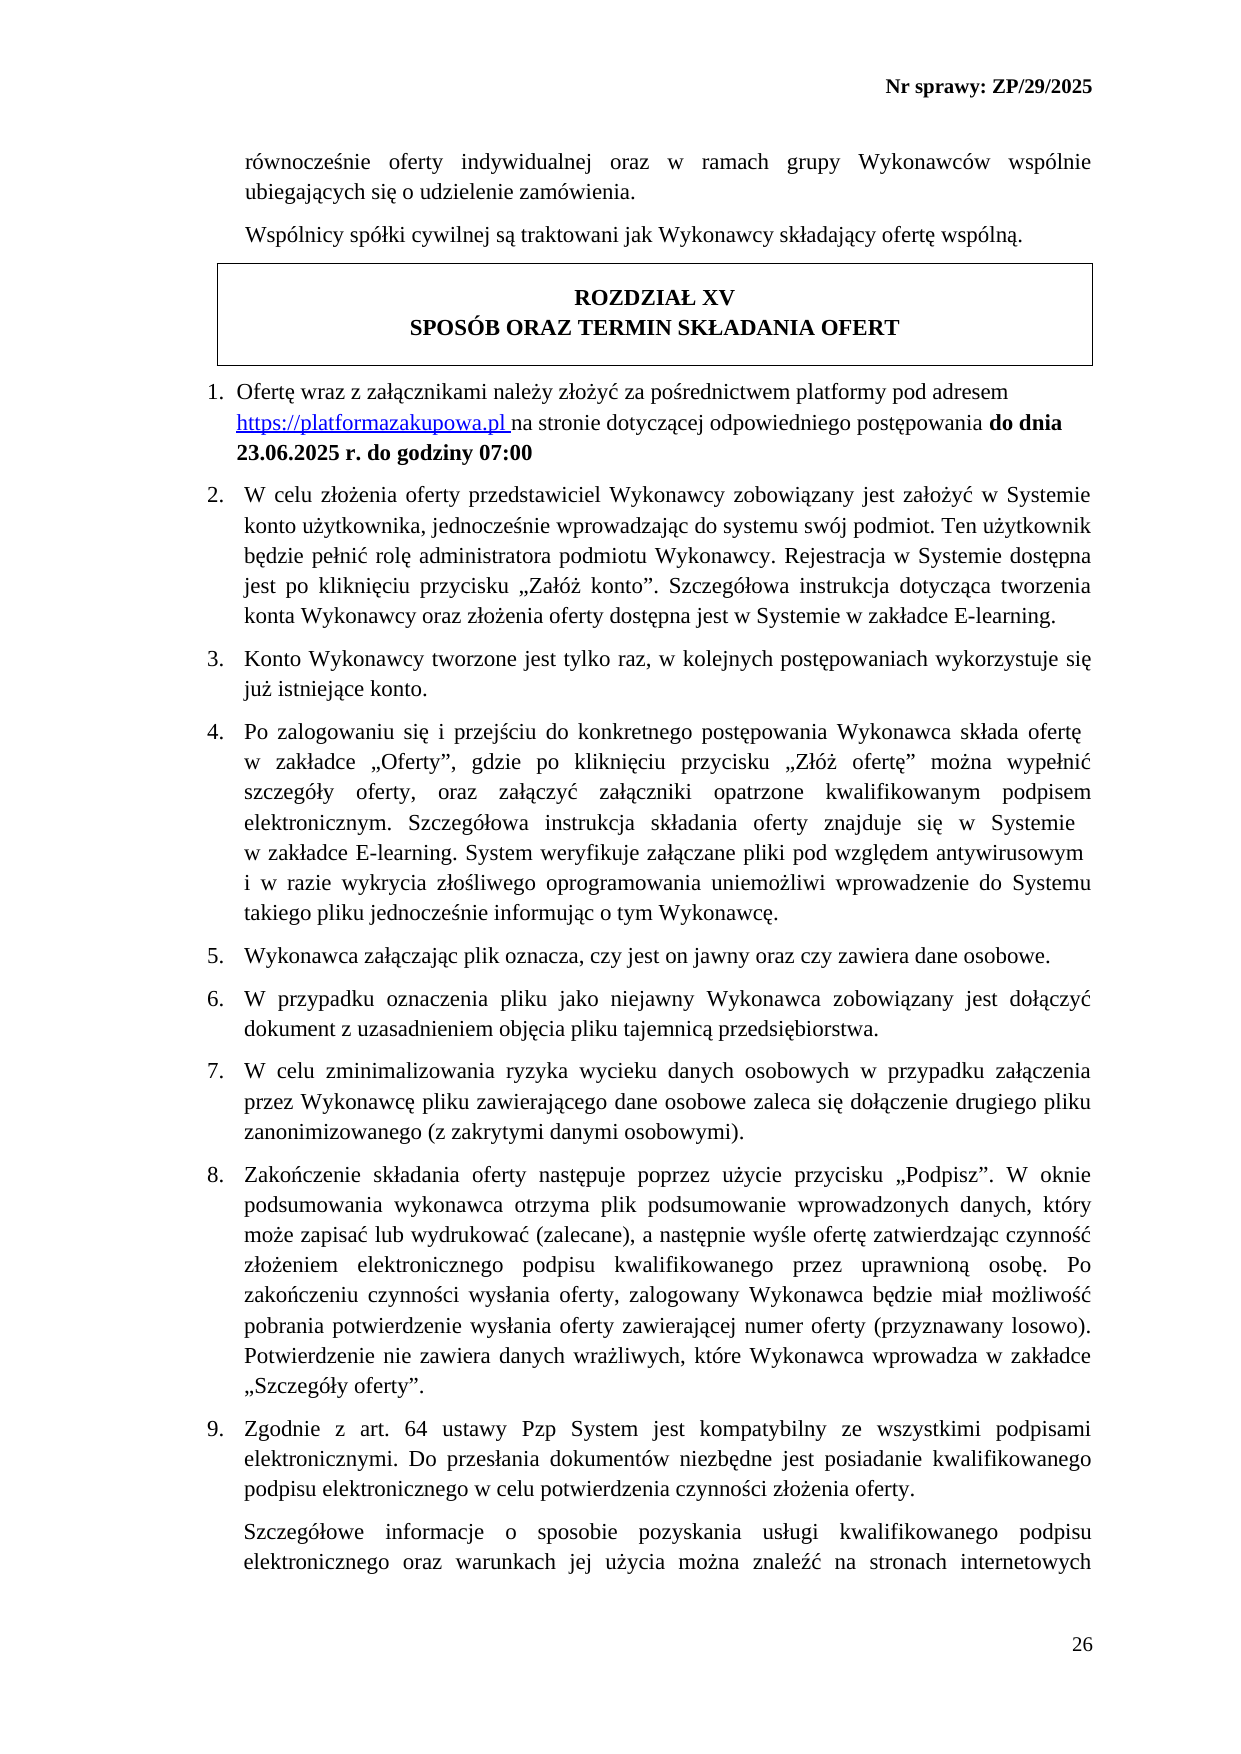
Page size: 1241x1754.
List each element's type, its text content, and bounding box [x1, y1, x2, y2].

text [245, 148, 1092, 204]
table_header ROZDZIAŁ XV SPOSÓB ORAZ TERMIN SKŁADANIA OFERT [218, 264, 1092, 365]
list W celu zminimalizowania ryzyka wycieku danych osobowych w przypadku załączenia przez Wykonawcę pliku zawierającego dane osobowe zaleca się dołączenie drugiego pliku zanonimizowanego (z zakrytymi danymi osobowymi). [207, 1057, 1092, 1144]
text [243, 1518, 1092, 1574]
list Zakończenie składania oferty następuje poprzez użycie przycisku „Podpisz”. W oknie podsumowania wykonawca otrzyma plik podsumowanie wprowadzonych danych, który może zapisać lub wydrukować (zalecane), a następnie wyśle ofertę zatwierdzając czynność złożeniem elektronicznego podpisu kwalifikowanego przez uprawnioną osobę. Po zakończeniu czynności wysłania oferty, zalogowany Wykonawca będzie miał możliwość pobrania potwierdzenie wysłania oferty zawierającej numer oferty (przyznawany losowo). Potwierdzenie nie zawiera danych wrażliwych, które Wykonawca wprowadza w zakładce „Szczegóły oferty”. [207, 1161, 1092, 1398]
list W celu złożenia oferty przedstawiciel Wykonawcy zobowiązany jest założyć w Systemie konto użytkownika, jednocześnie wprowadzając do systemu swój podmiot. Ten użytkownik będzie pełnić rolę administratora podmiotu Wykonawcy. Rejestracja w Systemie dostępna jest po kliknięciu przycisku „Załóż konto”. Szczegółowa instrukcja dotycząca tworzenia konta Wykonawcy oraz złożenia oferty dostępna jest w Systemie w zakładce E-learning. [207, 481, 1092, 629]
list Ofertę wraz z załącznikami należy złożyć za pośrednictwem platformy pod adresem https://platformazakupowa.pl na stronie dotyczącej odpowiedniego postępowania do dnia 23.06.2025 r. do godziny 07:00 [207, 378, 1092, 465]
list Zgodnie z art. 64 ustawy Pzp System jest kompatybilny ze wszystkimi podpisami elektronicznymi. Do przesłania dokumentów niezbędne jest posiadanie kwalifikowanego podpisu elektronicznego w celu potwierdzenia czynności złożenia oferty. [207, 1415, 1092, 1502]
text Wspólnicy spółki cywilnej są traktowani jak Wykonawcy składający ofertę wspólną. [245, 221, 1092, 247]
list Konto Wykonawcy tworzone jest tylko raz, w kolejnych postępowaniach wykorzystuje się już istniejące konto. [207, 645, 1092, 702]
list Po zalogowaniu się i przejściu do konkretnego postępowania Wykonawca składa ofertę w zakładce „Oferty”, gdzie po kliknięciu przycisku „Złóż ofertę” można wypełnić szczegóły oferty, oraz załączyć załączniki opatrzone kwalifikowanym podpisem elektronicznym. Szczegółowa instrukcja składania oferty znajduje się w Systemie w zakładce E-learning. System weryfikuje załączane pliki pod względem antywirusowym i w razie wykrycia złośliwego oprogramowania uniemożliwi wprowadzenie do Systemu takiego pliku jednocześnie informując o tym Wykonawcę. [207, 718, 1092, 926]
list W przypadku oznaczenia pliku jako niejawny Wykonawca zobowiązany jest dołączyć dokument z uzasadnieniem objęcia pliku tajemnicą przedsiębiorstwa. [207, 984, 1092, 1041]
list Wykonawca załączając plik oznacza, czy jest on jawny oraz czy zawiera dane osobowe. [207, 942, 1092, 968]
